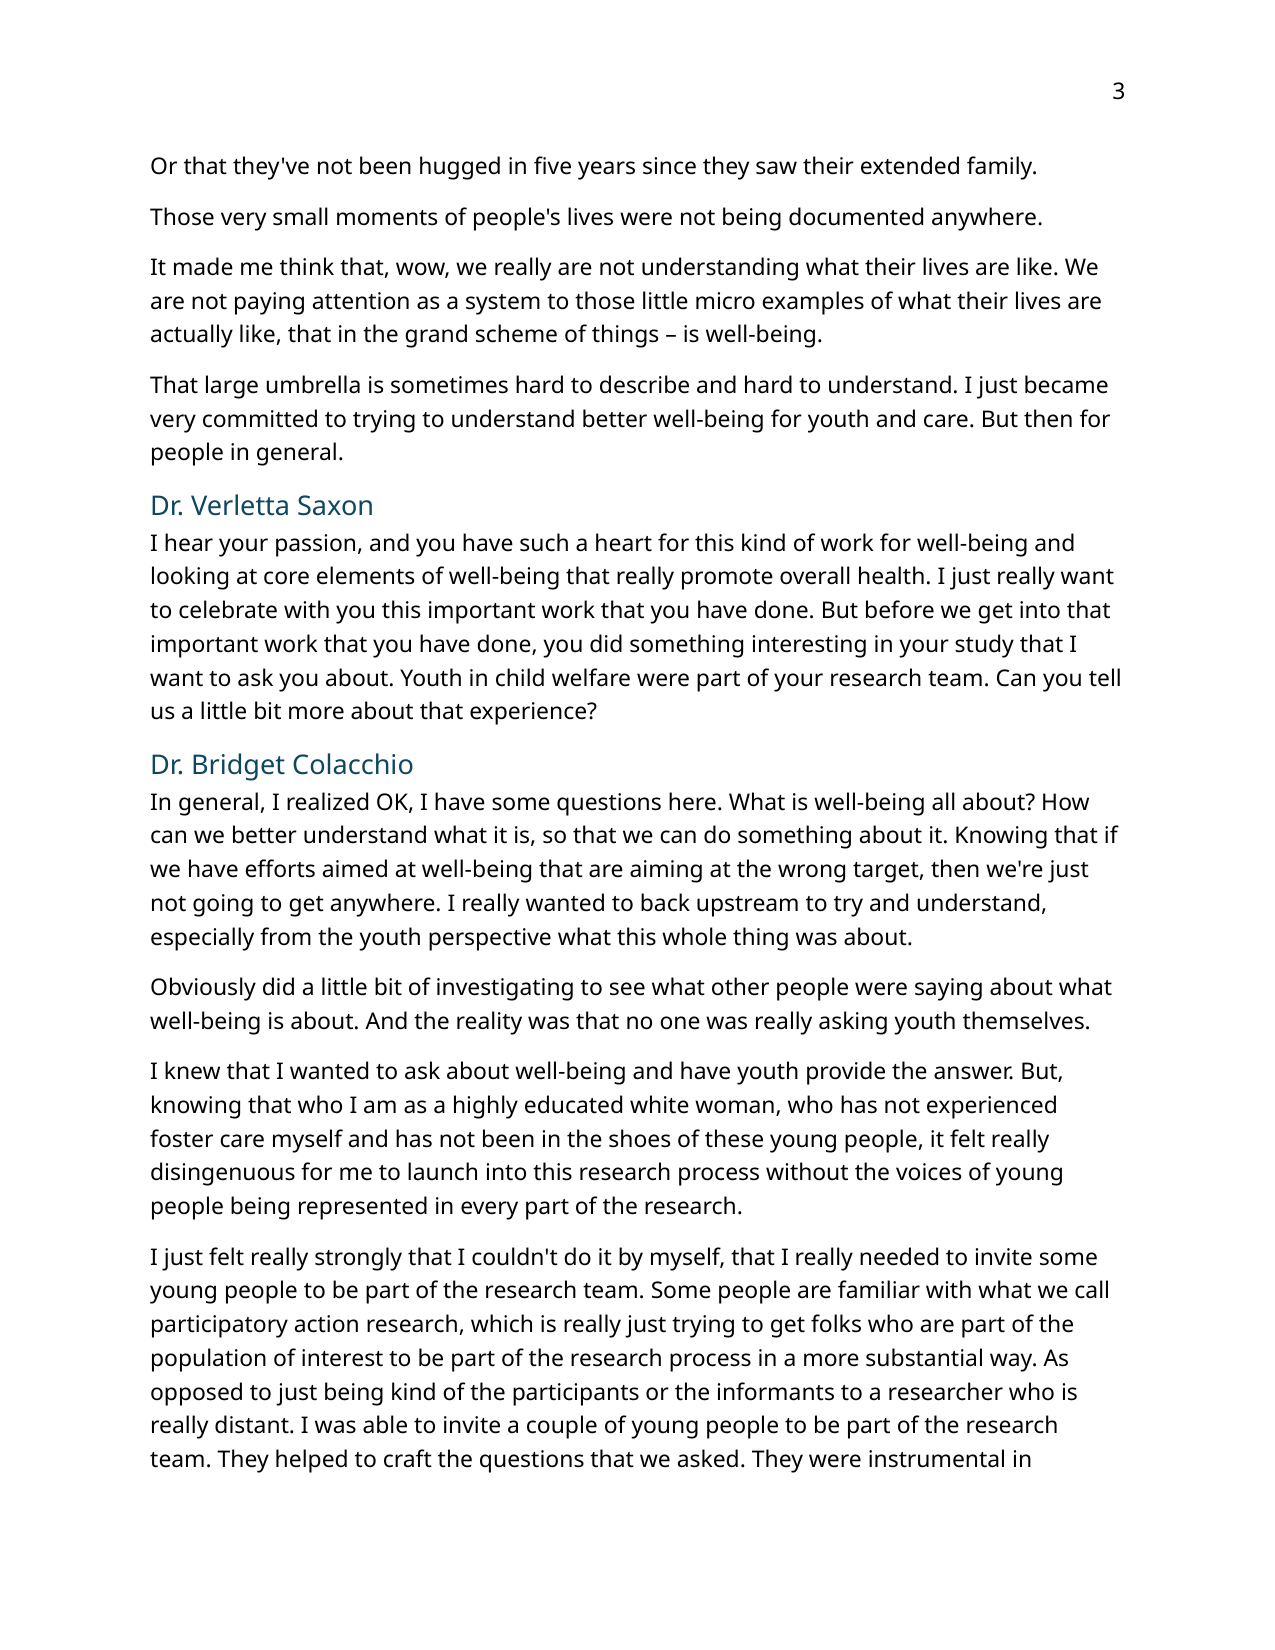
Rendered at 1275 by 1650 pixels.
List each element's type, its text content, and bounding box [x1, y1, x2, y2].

text That large umbrella is sometimes hard to describe and hard to understand. I just became very committed to trying to understand better well-being for youth and care. But then for people in general. [150, 369, 1125, 467]
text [150, 1240, 1125, 1474]
subtitle Dr. Verletta Saxon [150, 487, 1125, 523]
text Those very small moments of people's lives were not being documented anywhere. [150, 200, 1125, 232]
text I hear your passion, and you have such a heart for this kind of work for well-being and looking at core elements of well-being that really promote overall health. I just really want to celebrate with you this important work that you have done. But before we get into that important work that you have done, you did something interesting in your study that I want to ask you about. Youth in child welfare were part of your research team. Can you tell us a little bit more about that experience? [150, 526, 1125, 726]
text I knew that I wanted to ask about well-being and have youth provide the answer. But, knowing that who I am as a highly educated white woman, who has not experienced foster care myself and has not been in the shoes of these young people, it felt really disingenuous for me to launch into this research process without the voices of young people being represented in every part of the research. [150, 1055, 1125, 1221]
subtitle Dr. Bridget Colacchio [150, 746, 1125, 782]
text In general, I realized OK, I have some questions here. What is well-being all about? How can we better understand what it is, so that we can do something about it. Knowing that if we have efforts aimed at well-being that are aiming at the wrong target, then we're just not going to get anywhere. I really wanted to back upstream to try and understand, especially from the youth perspective what this whole thing was about. [150, 785, 1125, 952]
text It made me think that, wow, we really are not understanding what their lives are like. We are not paying attention as a system to those little micro examples of what their lives are actually like, that in the grand scheme of things – is well-being. [150, 251, 1125, 349]
text Or that they've not been hugged in five years since they saw their extended family. [150, 150, 1125, 181]
text Obviously did a little bit of investigating to see what other people were saying about what well-being is about. And the reality was that no one was really asking youth themselves. [150, 971, 1125, 1036]
